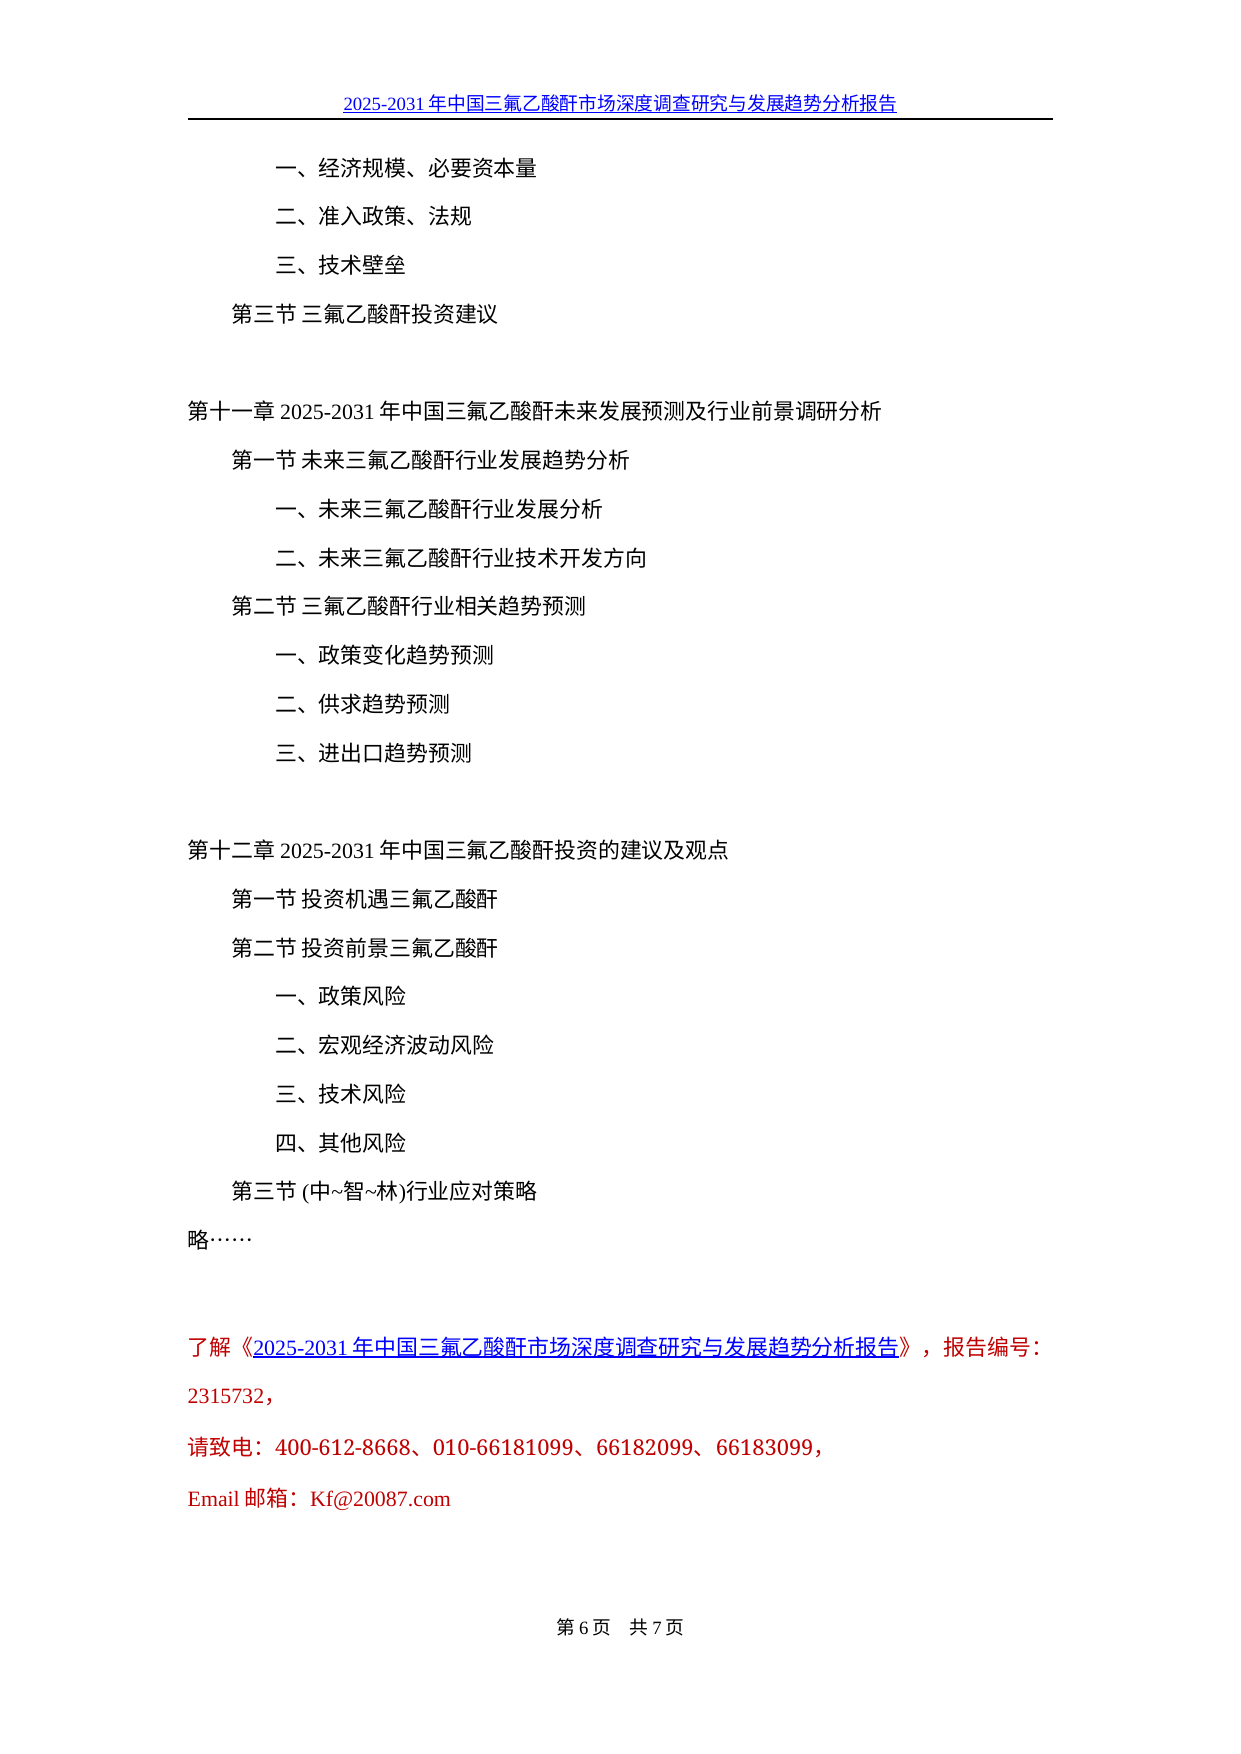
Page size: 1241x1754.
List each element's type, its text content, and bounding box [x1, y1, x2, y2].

text 请致电：400-612-8668、010-66181099、66182099、66183099， [187, 1429, 1053, 1462]
text Email邮箱：Kf@20087.com [187, 1481, 1053, 1513]
text 了解《2025-2031年中国三氟乙酸酐市场深度调查研究与发展趋势分析报告》，报告编号：2315732， [187, 1329, 1053, 1410]
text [187, 150, 1053, 1255]
